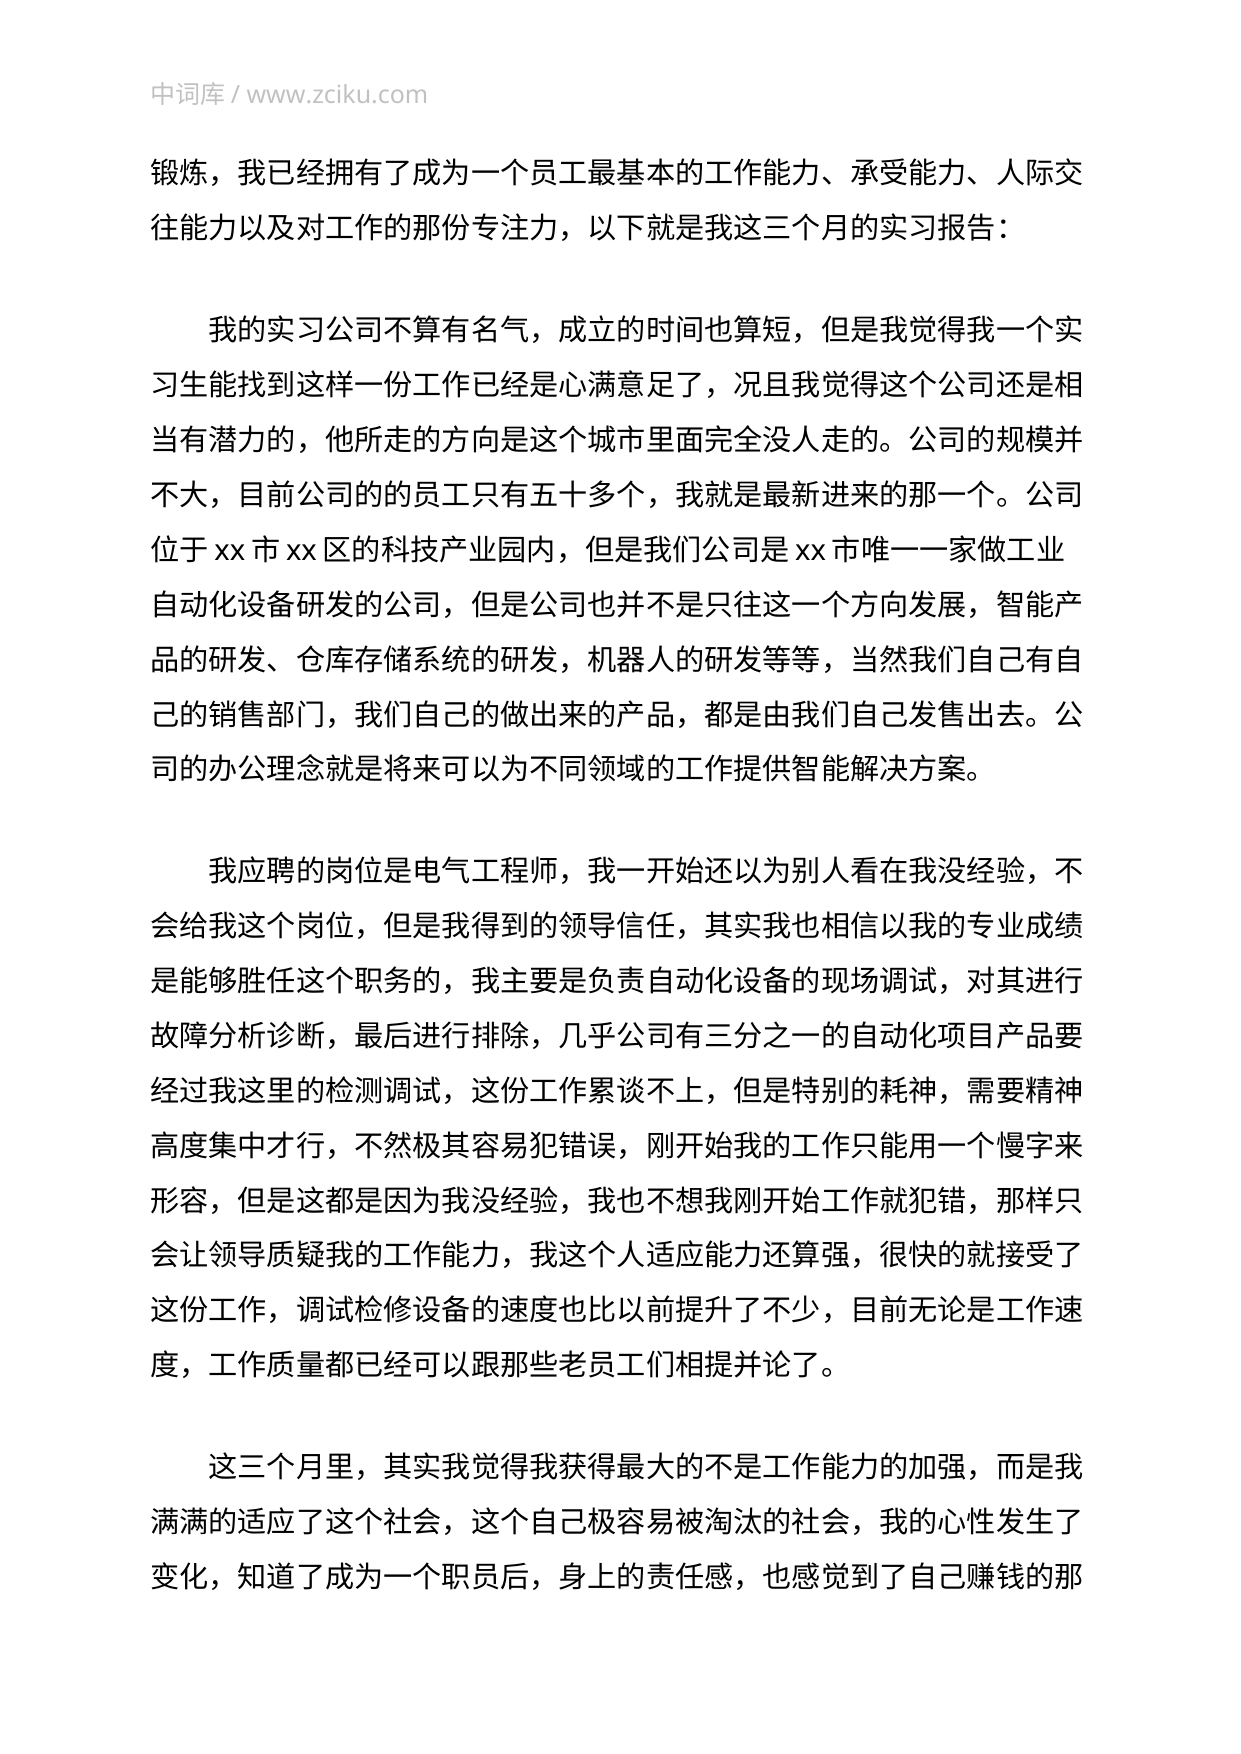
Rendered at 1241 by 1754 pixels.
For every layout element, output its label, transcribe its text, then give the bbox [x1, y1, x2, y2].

text 我的实习公司不算有名气，成立的时间也算短，但是我觉得我一个实习生能找到这样一份工作已经是心满意足了，况且我觉得这个公司还是相当有潜力的，他所走的方向是这个城市里面完全没人走的。公司的规模并不大，目前公司的的员工只有五十多个，我就是最新进来的那一个。公司位于xx市xx区的科技产业园内，但是我们公司是xx市唯一一家做工业自动化设备研发的公司，但是公司也并不是只往这一个方向发展，智能产品的研发、仓库存储系统的研发，机器人的研发等等，当然我们自己有自己的销售部门，我们自己的做出来的产品，都是由我们自己发售出去。公司的办公理念就是将来可以为不同领域的工作提供智能解决方案。 [150, 307, 1090, 788]
text 我应聘的岗位是电气工程师，我一开始还以为别人看在我没经验，不会给我这个岗位，但是我得到的领导信任，其实我也相信以我的专业成绩是能够胜任这个职务的，我主要是负责自动化设备的现场调试，对其进行故障分析诊断，最后进行排除，几乎公司有三分之一的自动化项目产品要经过我这里的检测调试，这份工作累谈不上，但是特别的耗神，需要精神高度集中才行，不然极其容易犯错误，刚开始我的工作只能用一个慢字来形容，但是这都是因为我没经验，我也不想我刚开始工作就犯错，那样只会让领导质疑我的工作能力，我这个人适应能力还算强，很快的就接受了这份工作，调试检修设备的速度也比以前提升了不少，目前无论是工作速度，工作质量都已经可以跟那些老员工们相提并论了。 [150, 848, 1090, 1384]
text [150, 1443, 1090, 1596]
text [150, 150, 1090, 247]
